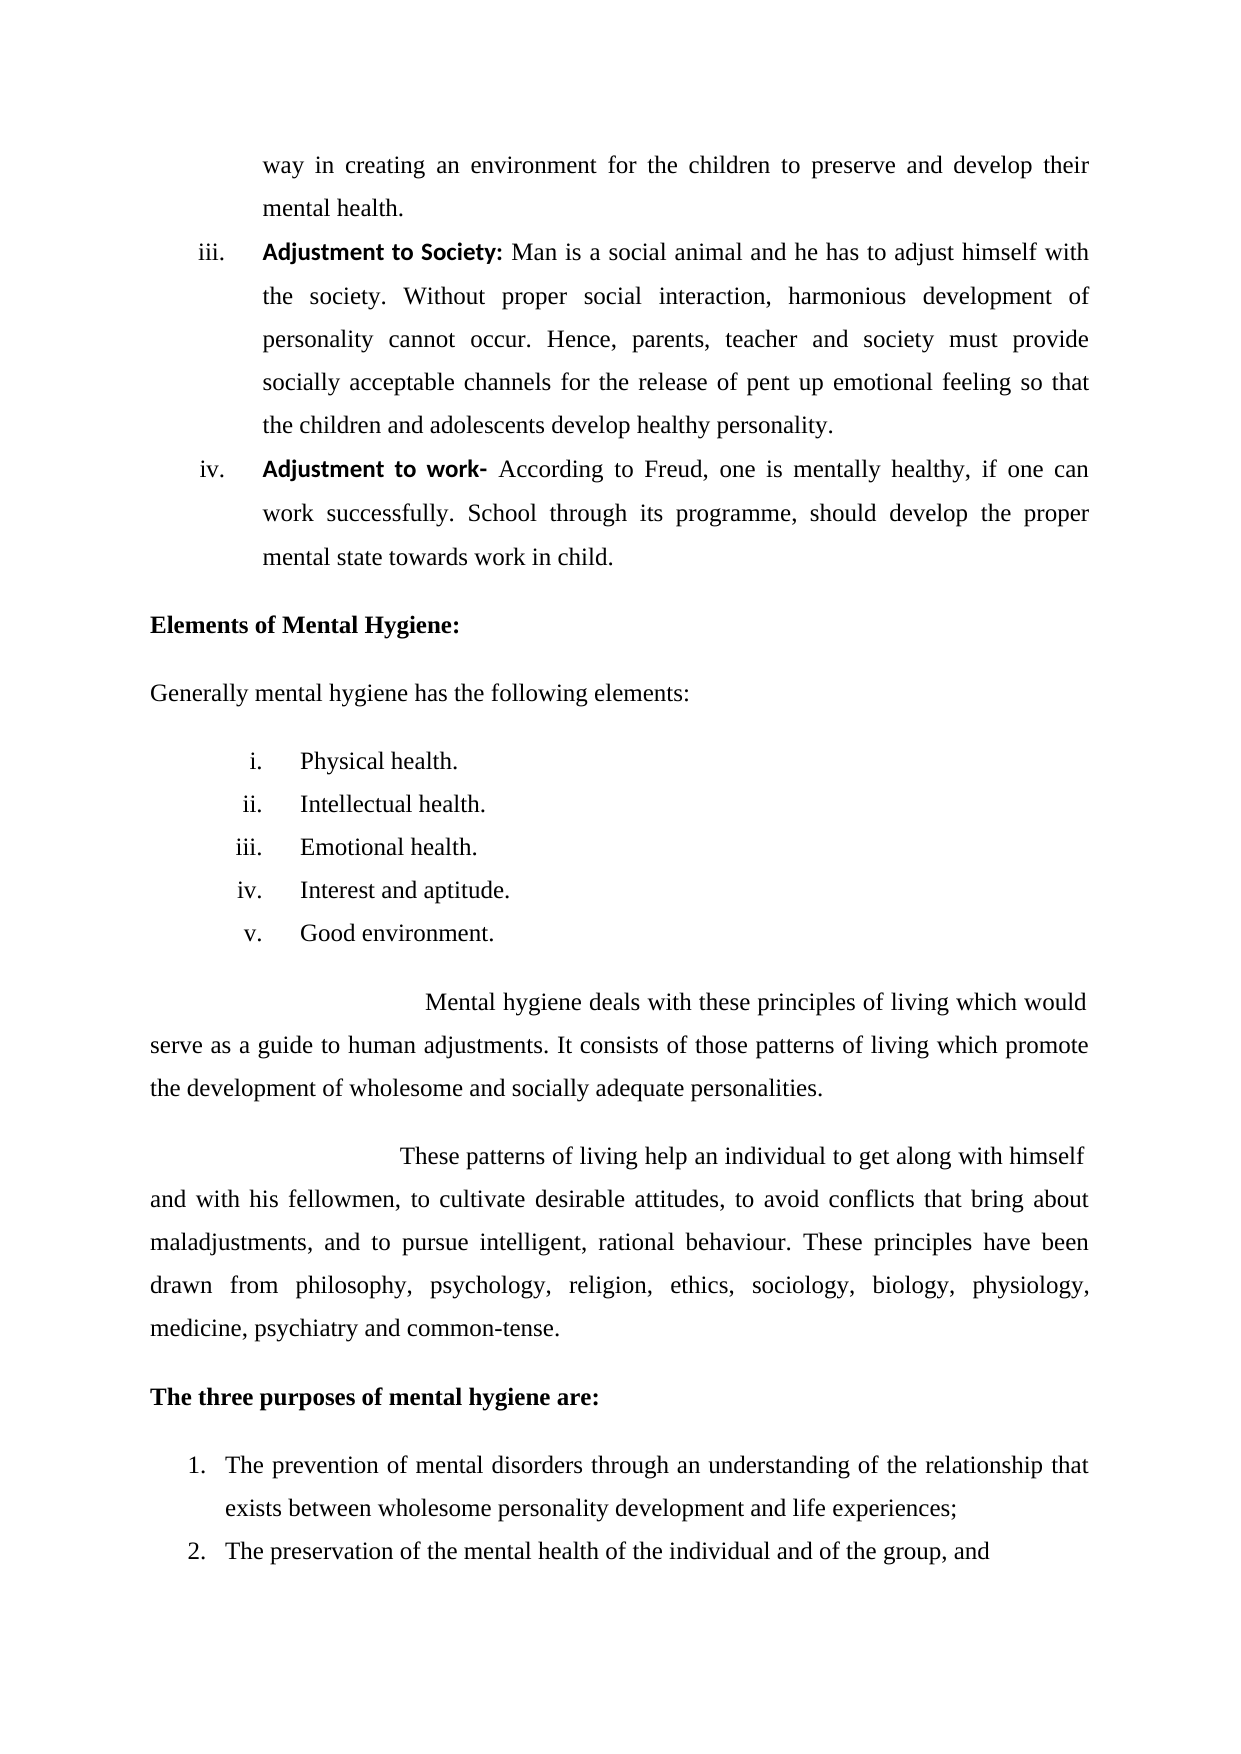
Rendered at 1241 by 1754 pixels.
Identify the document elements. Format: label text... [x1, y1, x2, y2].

list The preservation of the mental health of the individual and of the group, and [187, 1536, 1090, 1565]
list Good environment. [262, 918, 1090, 947]
list The prevention of mental disorders through an understanding of the relationship that exists between wholesome personality development and life experiences; [187, 1450, 1090, 1522]
list Interest and aptitude. [262, 875, 1090, 904]
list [225, 150, 1090, 222]
text Generally mental hygiene has the following elements: [150, 678, 1090, 707]
list Adjustment to Society: Man is a social animal and he has to adjust himself with the society. Without proper social interaction, harmonious development of personality cannot occur. Hence, parents, teacher and society must provide socially acceptable channels for the release of pent up emotional feeling so that the children and adolescents develop healthy personality. [225, 236, 1090, 439]
list Emotional health. [262, 832, 1090, 861]
list Physical health. [262, 746, 1090, 775]
text Mental hygiene deals with these principles of living which would serve as a guide to human adjustments. It consists of those patterns of living which promote the development of wholesome and socially adequate personalities. [150, 987, 1090, 1102]
text The three purposes of mental hygiene are: [150, 1382, 1090, 1410]
list Intellectual health. [262, 789, 1090, 818]
text Elements of Mental Hygiene: [150, 610, 1090, 638]
text These patterns of living help an individual to get along with himself and with his fellowmen, to cultivate desirable attitudes, to avoid conflicts that bring about maladjustments, and to pursue intelligent, rational behaviour. These principles have been drawn from philosophy, psychology, religion, ethics, sociology, biology, physiology, medicine, psychiatry and common-tense. [150, 1141, 1090, 1342]
list Adjustment to work- According to Freud, one is mentally healthy, if one can work successfully. School through its programme, should develop the proper mental state towards work in child. [225, 454, 1090, 570]
